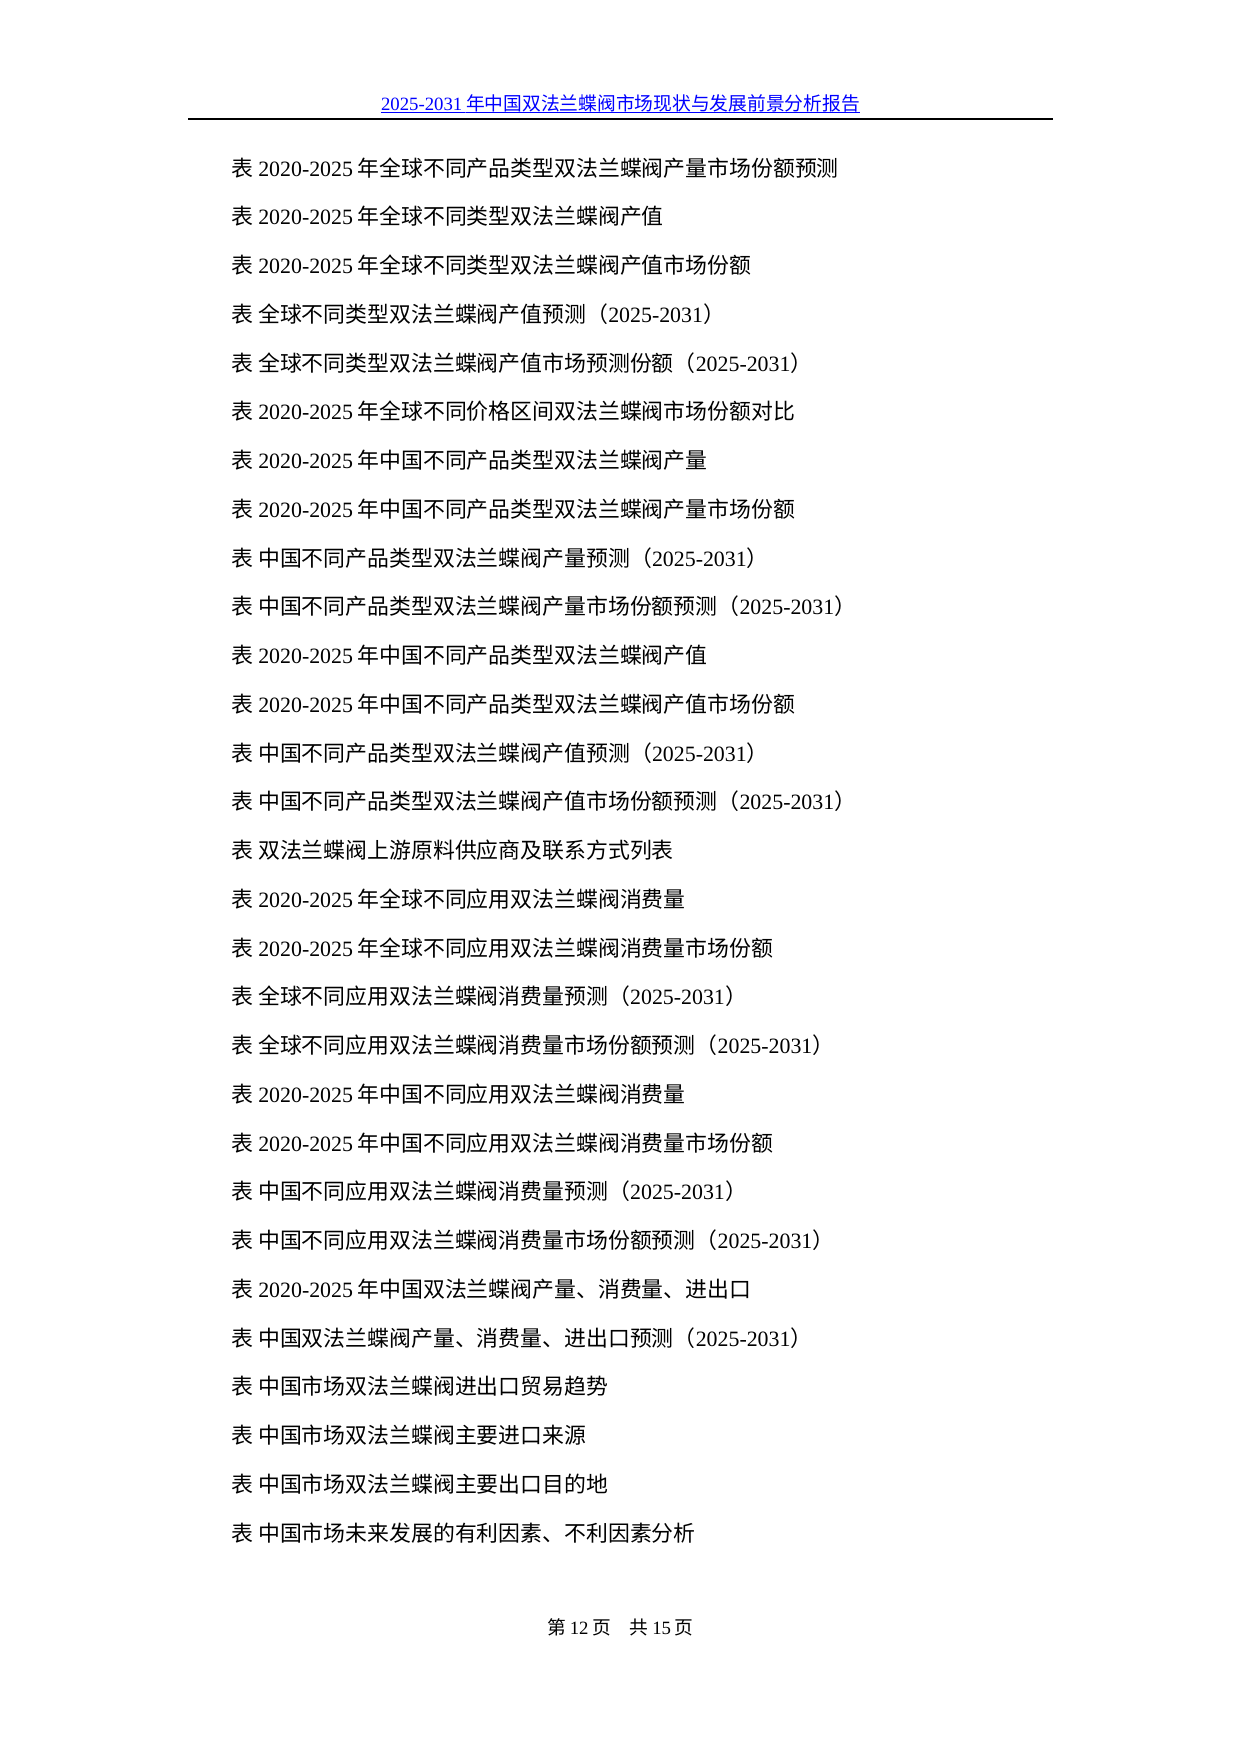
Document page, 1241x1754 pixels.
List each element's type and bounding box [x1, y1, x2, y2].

text [187, 150, 1053, 1548]
